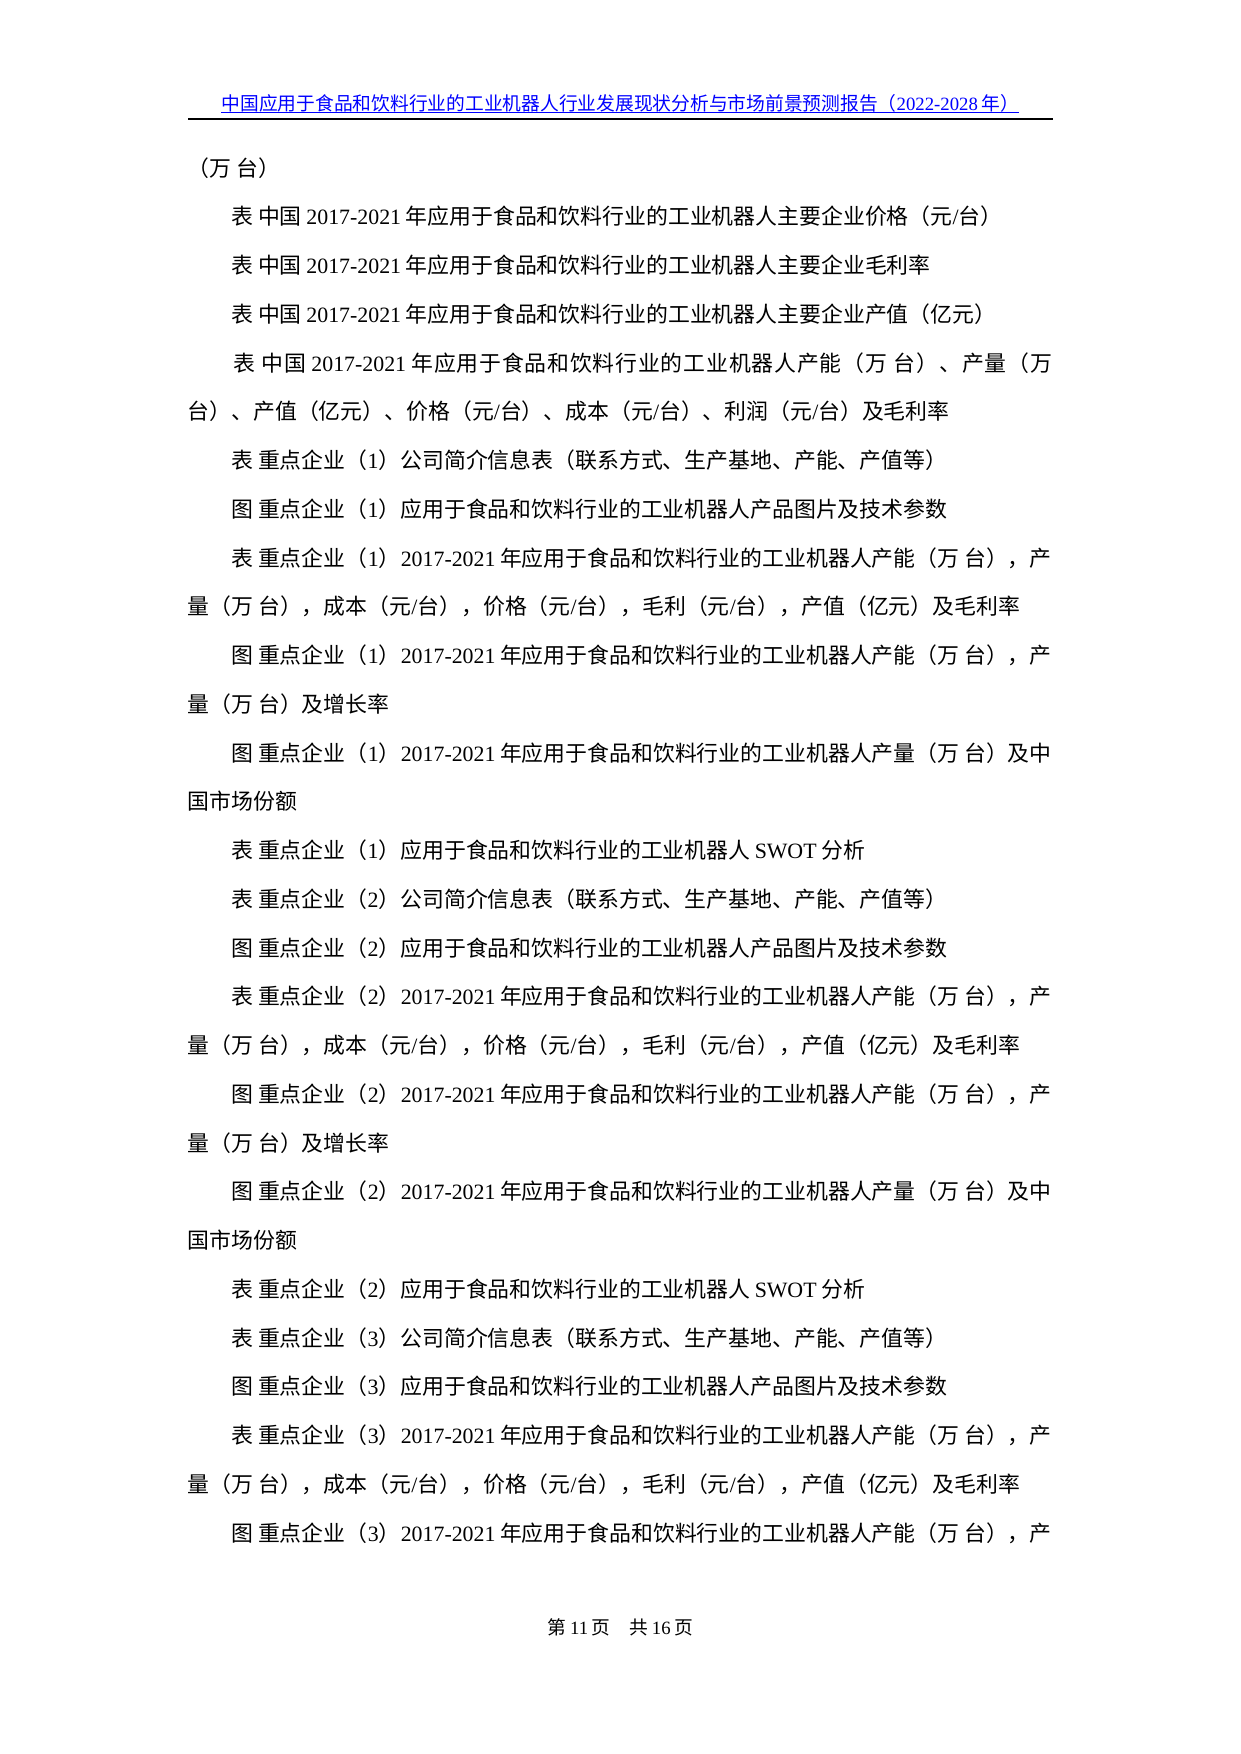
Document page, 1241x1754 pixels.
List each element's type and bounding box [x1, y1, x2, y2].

text [187, 150, 1053, 1548]
